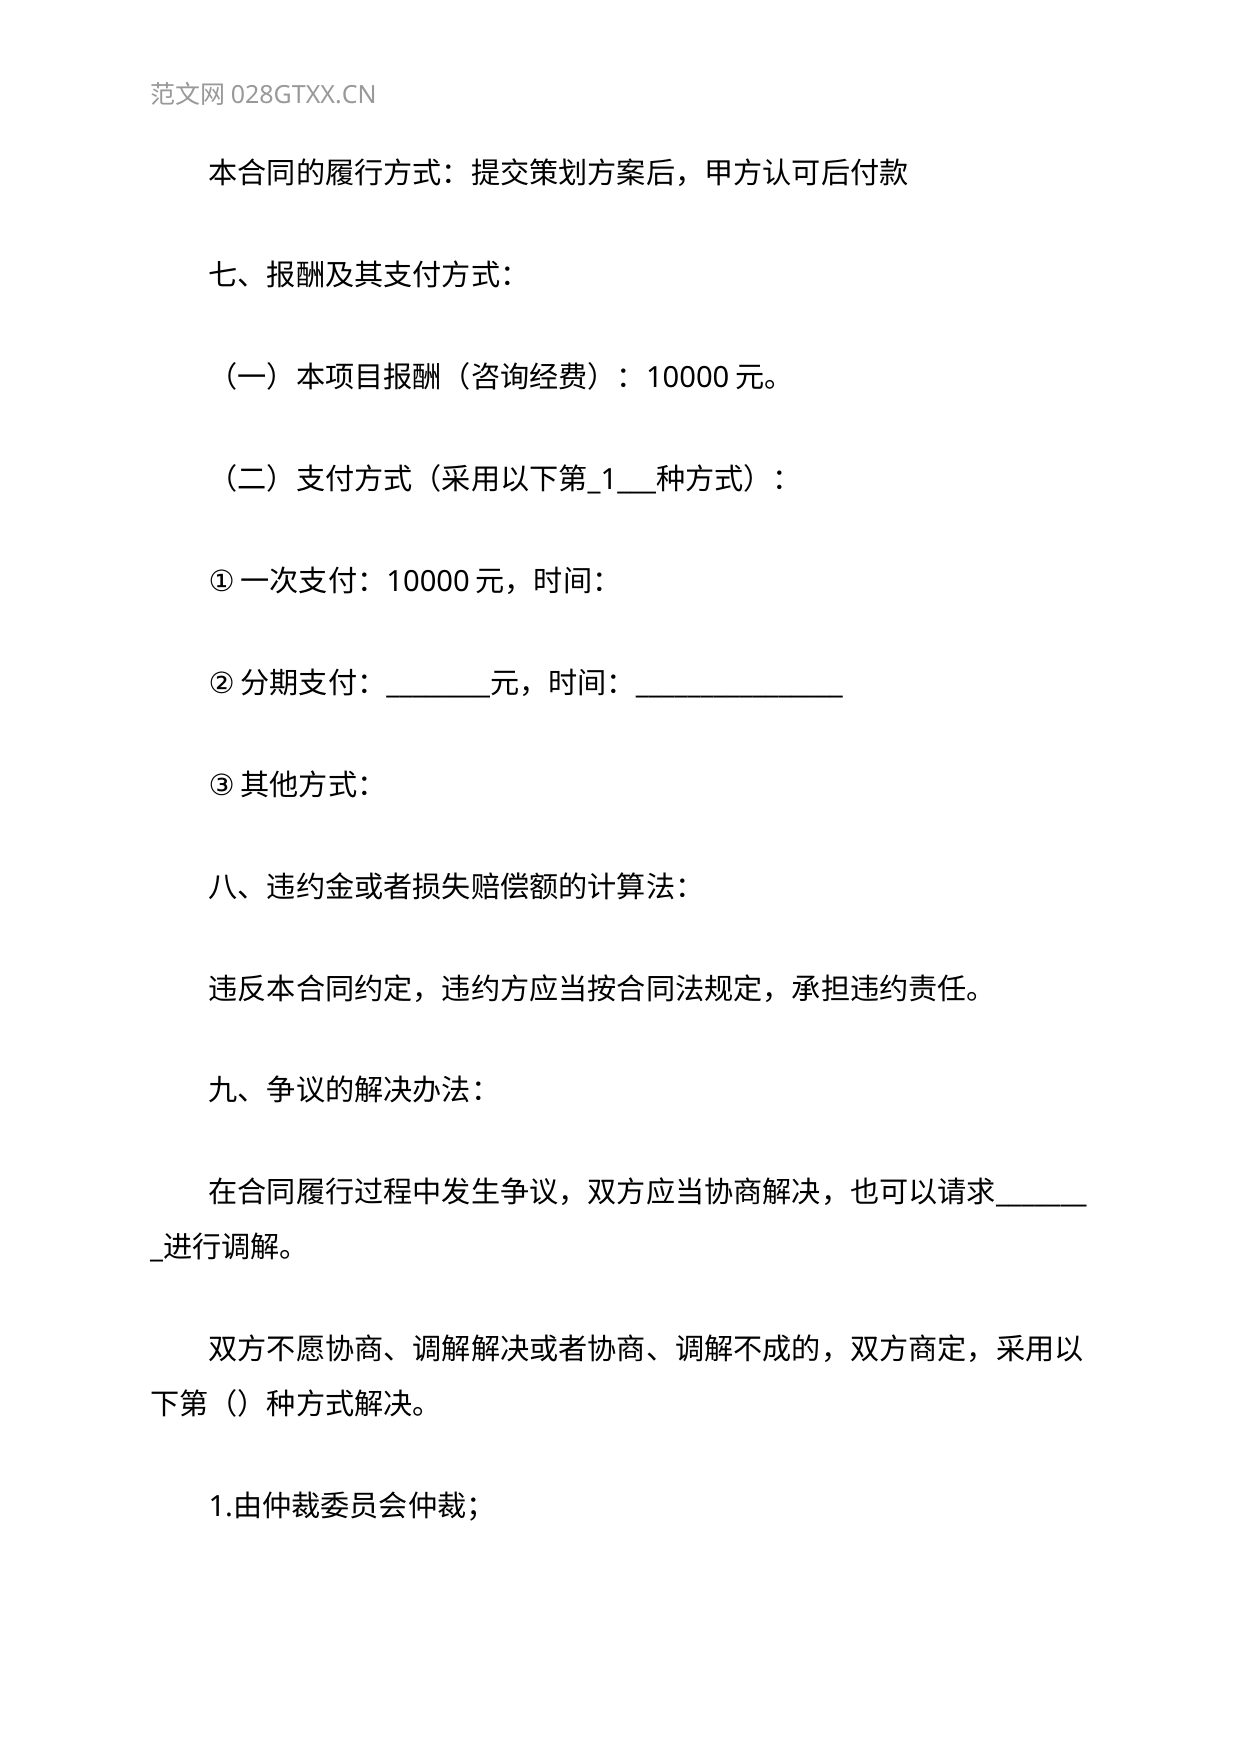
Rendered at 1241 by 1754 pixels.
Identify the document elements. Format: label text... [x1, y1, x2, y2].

text ③其他方式： [150, 761, 1090, 804]
text 七、报酬及其支付方式： [150, 252, 1090, 294]
text 1.由仲裁委员会仲裁； [150, 1482, 1090, 1525]
text ①一次支付：10000元，时间： [150, 557, 1090, 600]
text 双方不愿协商、调解解决或者协商、调解不成的，双方商定，采用以下第（）种方式解决。 [150, 1326, 1090, 1423]
text （一）本项目报酬（咨询经费）：10000元。 [150, 353, 1090, 396]
text ②分期支付：________元，时间：________________ [150, 659, 1090, 702]
text 八、违约金或者损失赔偿额的计算法： [150, 863, 1090, 906]
text 违反本合同约定，违约方应当按合同法规定，承担违约责任。 [150, 965, 1090, 1007]
text 在合同履行过程中发生争议，双方应当协商解决，也可以请求________进行调解。 [150, 1169, 1090, 1266]
text （二）支付方式（采用以下第_1___种方式）： [150, 456, 1090, 498]
text 本合同的履行方式：提交策划方案后，甲方认可后付款 [150, 150, 1090, 192]
text 九、争议的解决办法： [150, 1067, 1090, 1109]
